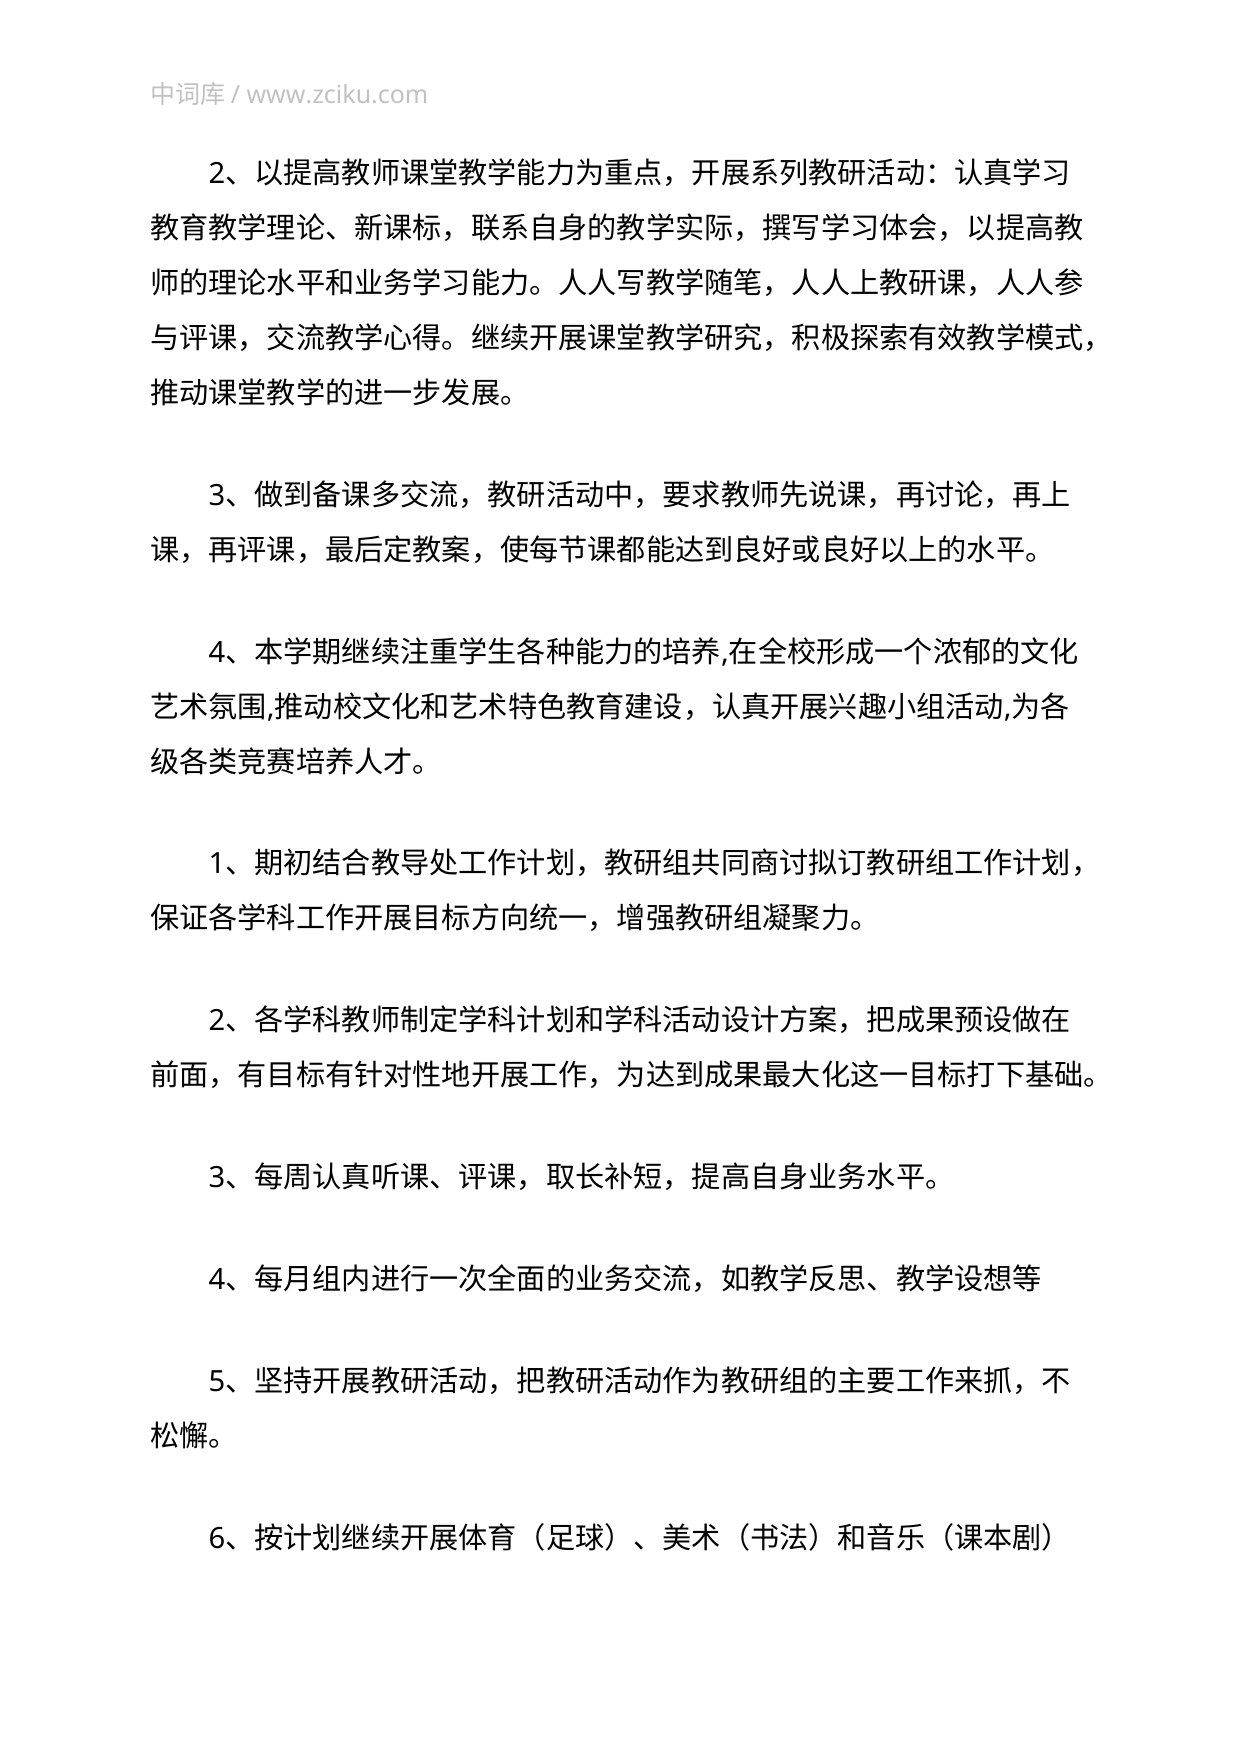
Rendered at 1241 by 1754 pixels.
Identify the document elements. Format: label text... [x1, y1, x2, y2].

text 5、坚持开展教研活动，把教研活动作为教研组的主要工作来抓，不松懈。 [150, 1357, 1090, 1455]
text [150, 1514, 1090, 1557]
text 4、每月组内进行一次全面的业务交流，如教学反思、教学设想等 [150, 1256, 1090, 1298]
text 2、各学科教师制定学科计划和学科活动设计方案，把成果预设做在前面，有目标有针对性地开展工作，为达到成果最大化这一目标打下基础。 [150, 997, 1090, 1094]
text 4、本学期继续注重学生各种能力的培养,在全校形成一个浓郁的文化艺术氛围,推动校文化和艺术特色教育建设，认真开展兴趣小组活动,为各级各类竞赛培养人才。 [150, 628, 1090, 781]
text 3、做到备课多交流，教研活动中，要求教师先说课，再讨论，再上课，再评课，最后定教案，使每节课都能达到良好或良好以上的水平。 [150, 471, 1090, 569]
text 3、每周认真听课、评课，取长补短，提高自身业务水平。 [150, 1153, 1090, 1196]
text 2、以提高教师课堂教学能力为重点，开展系列教研活动：认真学习教育教学理论、新课标，联系自身的教学实际，撰写学习体会，以提高教师的理论水平和业务学习能力。人人写教学随笔，人人上教研课，人人参与评课，交流教学心得。继续开展课堂教学研究，积极探索有效教学模式，推动课堂教学的进一步发展。 [150, 150, 1090, 412]
text 1、期初结合教导处工作计划，教研组共同商讨拟订教研组工作计划，保证各学科工作开展目标方向统一，增强教研组凝聚力。 [150, 840, 1090, 937]
